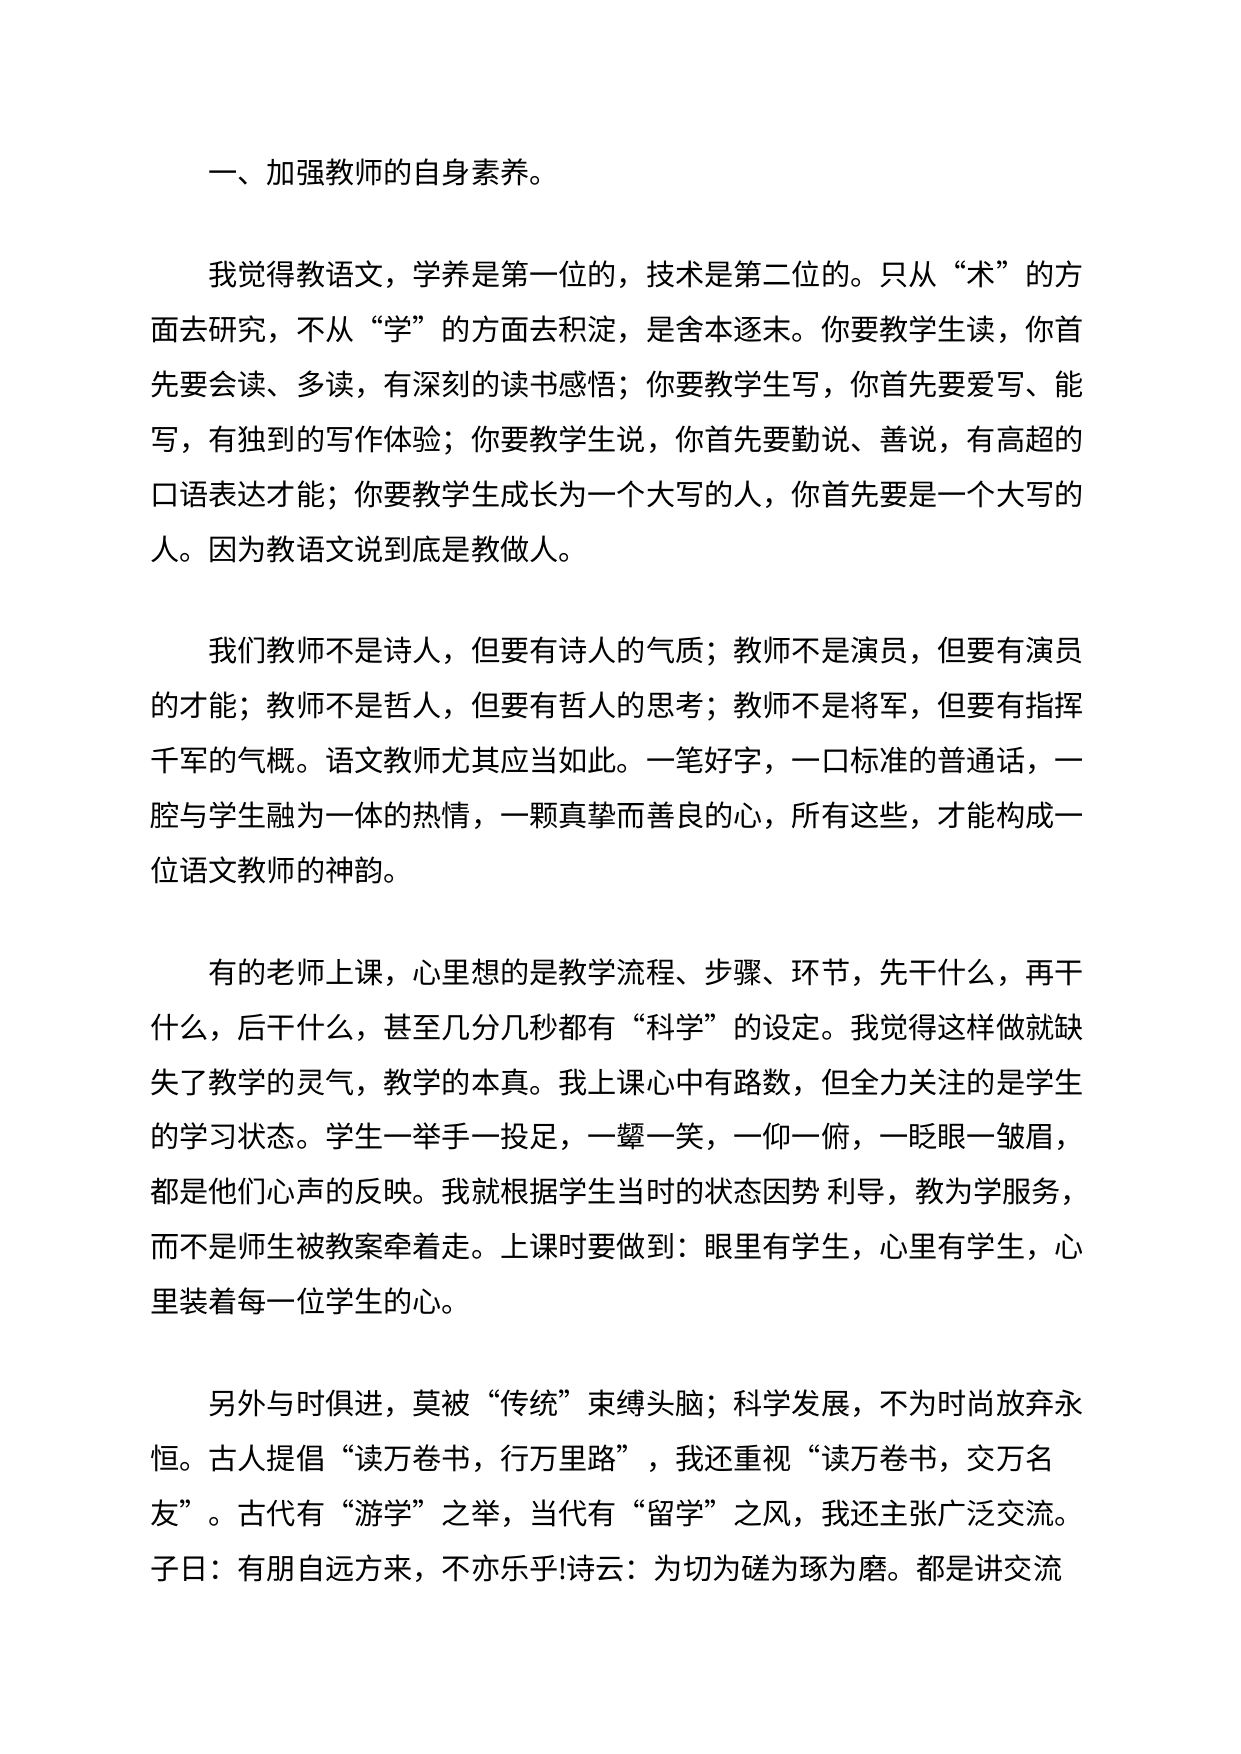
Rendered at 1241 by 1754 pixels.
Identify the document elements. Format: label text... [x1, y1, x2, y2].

text 我觉得教语文，学养是第一位的，技术是第二位的。只从“术”的方面去研究，不从“学”的方面去积淀，是舍本逐末。你要教学生读，你首先要会读、多读，有深刻的读书感悟；你要教学生写，你首先要爱写、能写，有独到的写作体验；你要教学生说，你首先要勤说、善说，有高超的口语表达才能；你要教学生成长为一个大写的人，你首先要是一个大写的人。因为教语文说到底是教做人。 [150, 252, 1090, 568]
text 我们教师不是诗人，但要有诗人的气质；教师不是演员，但要有演员的才能；教师不是哲人，但要有哲人的思考；教师不是将军，但要有指挥千军的气概。语文教师尤其应当如此。一笔好字，一口标准的普通话，一腔与学生融为一体的热情，一颗真挚而善良的心，所有这些，才能构成一位语文教师的神韵。 [150, 628, 1090, 890]
text 一、加强教师的自身素养。 [150, 150, 1090, 192]
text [150, 1381, 1090, 1588]
text 有的老师上课，心里想的是教学流程、步骤、环节，先干什么，再干什么，后干什么，甚至几分几秒都有“科学”的设定。我觉得这样做就缺失了教学的灵气，教学的本真。我上课心中有路数，但全力关注的是学生的学习状态。学生一举手一投足，一颦一笑，一仰一俯，一眨眼一皱眉，都是他们心声的反映。我就根据学生当时的状态因势 利导，教为学服务，而不是师生被教案牵着走。上课时要做到：眼里有学生，心里有学生，心里装着每一位学生的心。 [150, 949, 1090, 1321]
